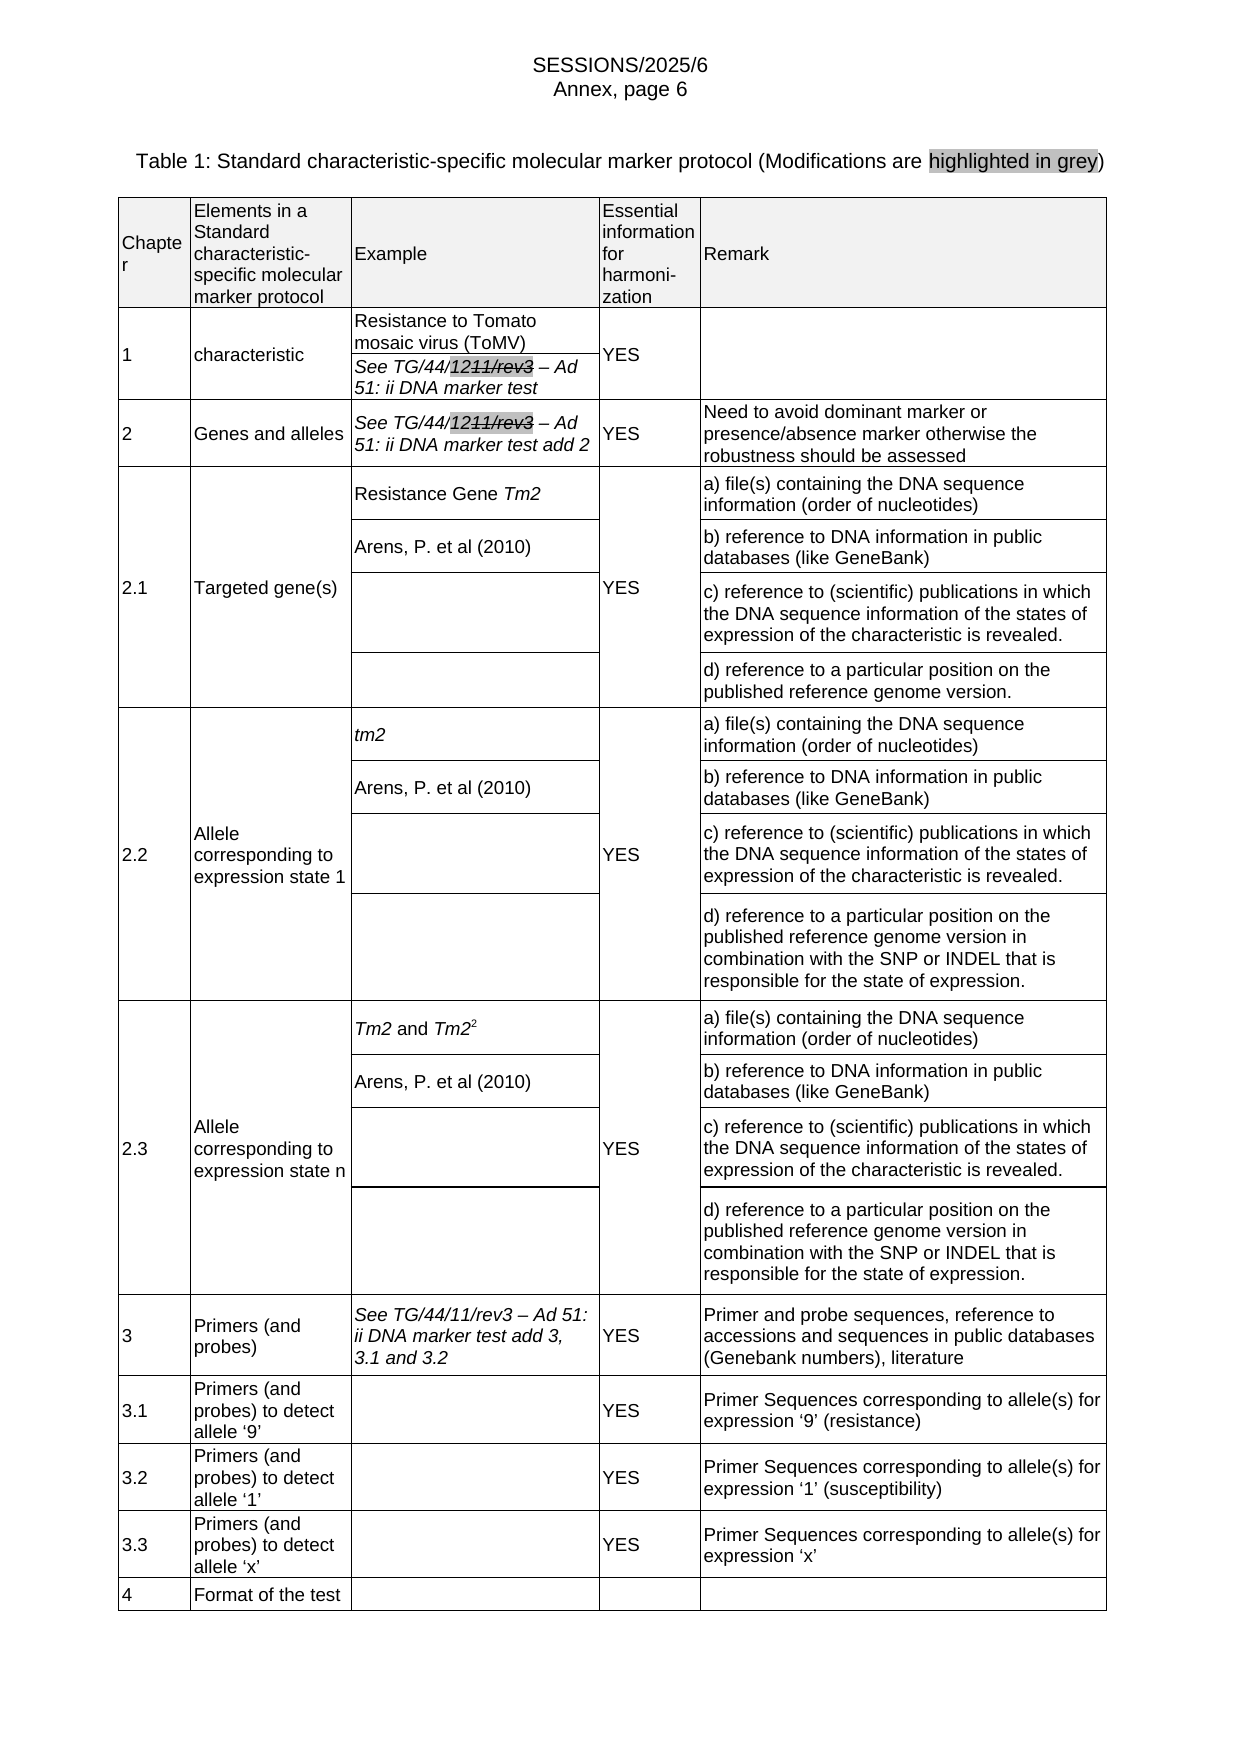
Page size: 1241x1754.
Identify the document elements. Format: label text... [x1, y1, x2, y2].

table_cell See TG/44/1211/rev3 – Ad 51: ii DNA marker test add 2 [352, 400, 599, 466]
table_cell 3.2 [119, 1444, 190, 1510]
table_cell Resistance Gene Tm2 [352, 467, 599, 519]
table_cell [701, 308, 1106, 399]
table_cell a) file(s) containing the DNA sequence information (order of nucleotides) [701, 467, 1106, 519]
text Table 1: Standard characteristic-specific molecular marker protocol (Modifications are highlighted in grey) [118, 149, 929, 173]
table_cell YES [600, 1511, 700, 1577]
table_cell YES [600, 400, 700, 466]
table_cell Allele corresponding to expression state 1 [191, 708, 351, 1000]
table_cell [352, 1578, 599, 1610]
table_cell Primer Sequences corresponding to allele(s) for expression ‘x’ [701, 1511, 1106, 1577]
table_cell Arens, P. et al (2010) [352, 1055, 599, 1107]
table_cell Targeted gene(s) [191, 467, 351, 707]
table_cell [352, 894, 599, 1000]
table_header Chapter [119, 198, 190, 307]
table_cell 1 [119, 308, 190, 399]
table_cell tm2 [352, 708, 599, 760]
table_cell Primers (and probes) to detect allele ‘1’ [191, 1444, 351, 1510]
table_cell [701, 1578, 1106, 1610]
table_cell [352, 1376, 599, 1443]
table_cell 3 [119, 1295, 190, 1375]
table_cell c) reference to (scientific) publications in which the DNA sequence information of the states of expression of the characteristic is revealed. [701, 814, 1106, 893]
table_cell Primers (and probes) [191, 1295, 351, 1375]
table_cell YES [600, 1001, 700, 1294]
table_cell See TG/44/1211/rev3 – Ad 51: ii DNA marker test [352, 354, 599, 399]
table_cell Allele corresponding to expression state n [191, 1001, 351, 1294]
table_cell Resistance to Tomato mosaic virus (ToMV) [352, 308, 599, 353]
table_cell Arens, P. et al (2010) [352, 520, 599, 572]
table_cell c) reference to (scientific) publications in which the DNA sequence information of the states of expression of the characteristic is revealed. [701, 573, 1106, 652]
table_cell [352, 653, 599, 707]
table_cell Arens, P. et al (2010) [352, 761, 599, 813]
table_cell [352, 1511, 599, 1577]
table_cell characteristic [191, 308, 351, 399]
table_cell 4 [119, 1578, 190, 1610]
table_cell d) reference to a particular position on the published reference genome version in combination with the SNP or INDEL that is responsible for the state of expression. [701, 1188, 1106, 1294]
table_cell 3.3 [119, 1511, 190, 1577]
table_cell Tm2 and Tm22 [352, 1001, 599, 1053]
table_cell See TG/44/11/rev3 – Ad 51: ii DNA marker test add 3, 3.1 and 3.2 [352, 1295, 599, 1375]
table_cell a) file(s) containing the DNA sequence information (order of nucleotides) [701, 1001, 1106, 1053]
table_cell Format of the test [191, 1578, 351, 1610]
table_cell d) reference to a particular position on the published reference genome version in combination with the SNP or INDEL that is responsible for the state of expression. [701, 894, 1106, 1000]
table_cell Need to avoid dominant marker or presence/absence marker otherwise the robustness should be assessed [701, 400, 1106, 466]
table_cell 2 [119, 400, 190, 466]
table_cell b) reference to DNA information in public databases (like GeneBank) [701, 520, 1106, 572]
table_cell [600, 1578, 700, 1610]
table_cell Primers (and probes) to detect allele ‘9’ [191, 1376, 351, 1443]
table_cell 2.3 [119, 1001, 190, 1294]
table_cell [352, 573, 599, 652]
table_header Remark [701, 198, 1106, 307]
table_cell [352, 814, 599, 893]
table_cell c) reference to (scientific) publications in which the DNA sequence information of the states of expression of the characteristic is revealed. [701, 1108, 1106, 1186]
table_cell d) reference to a particular position on the published reference genome version. [701, 653, 1106, 707]
table_cell b) reference to DNA information in public databases (like GeneBank) [701, 1055, 1106, 1107]
table_cell b) reference to DNA information in public databases (like GeneBank) [701, 761, 1106, 813]
table_header Example [352, 198, 599, 307]
table_cell 2.1 [119, 467, 190, 707]
table_cell YES [600, 467, 700, 707]
table_cell Primer and probe sequences, reference to accessions and sequences in public databases (Genebank numbers), literature [701, 1295, 1106, 1375]
table_header Elements in a Standard characteristic-specific molecular marker protocol [191, 198, 351, 307]
table_cell Genes and alleles [191, 400, 351, 466]
table_cell Primers (and probes) to detect allele ‘x’ [191, 1511, 351, 1577]
table_cell 2.2 [119, 708, 190, 1000]
table_cell [352, 1444, 599, 1510]
table_cell Primer Sequences corresponding to allele(s) for expression ‘9’ (resistance) [701, 1376, 1106, 1443]
table_cell YES [600, 1444, 700, 1510]
table_header Essential information for harmoni-zation [600, 198, 700, 307]
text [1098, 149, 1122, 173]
table_cell 3.1 [119, 1376, 190, 1443]
table_cell YES [600, 1295, 700, 1375]
table_cell YES [600, 708, 700, 1000]
table_cell [352, 1188, 599, 1294]
table_cell Primer Sequences corresponding to allele(s) for expression ‘1’ (susceptibility) [701, 1444, 1106, 1510]
table_cell a) file(s) containing the DNA sequence information (order of nucleotides) [701, 708, 1106, 760]
table_cell YES [600, 308, 700, 399]
table_cell [352, 1108, 599, 1186]
table_cell YES [600, 1376, 700, 1443]
